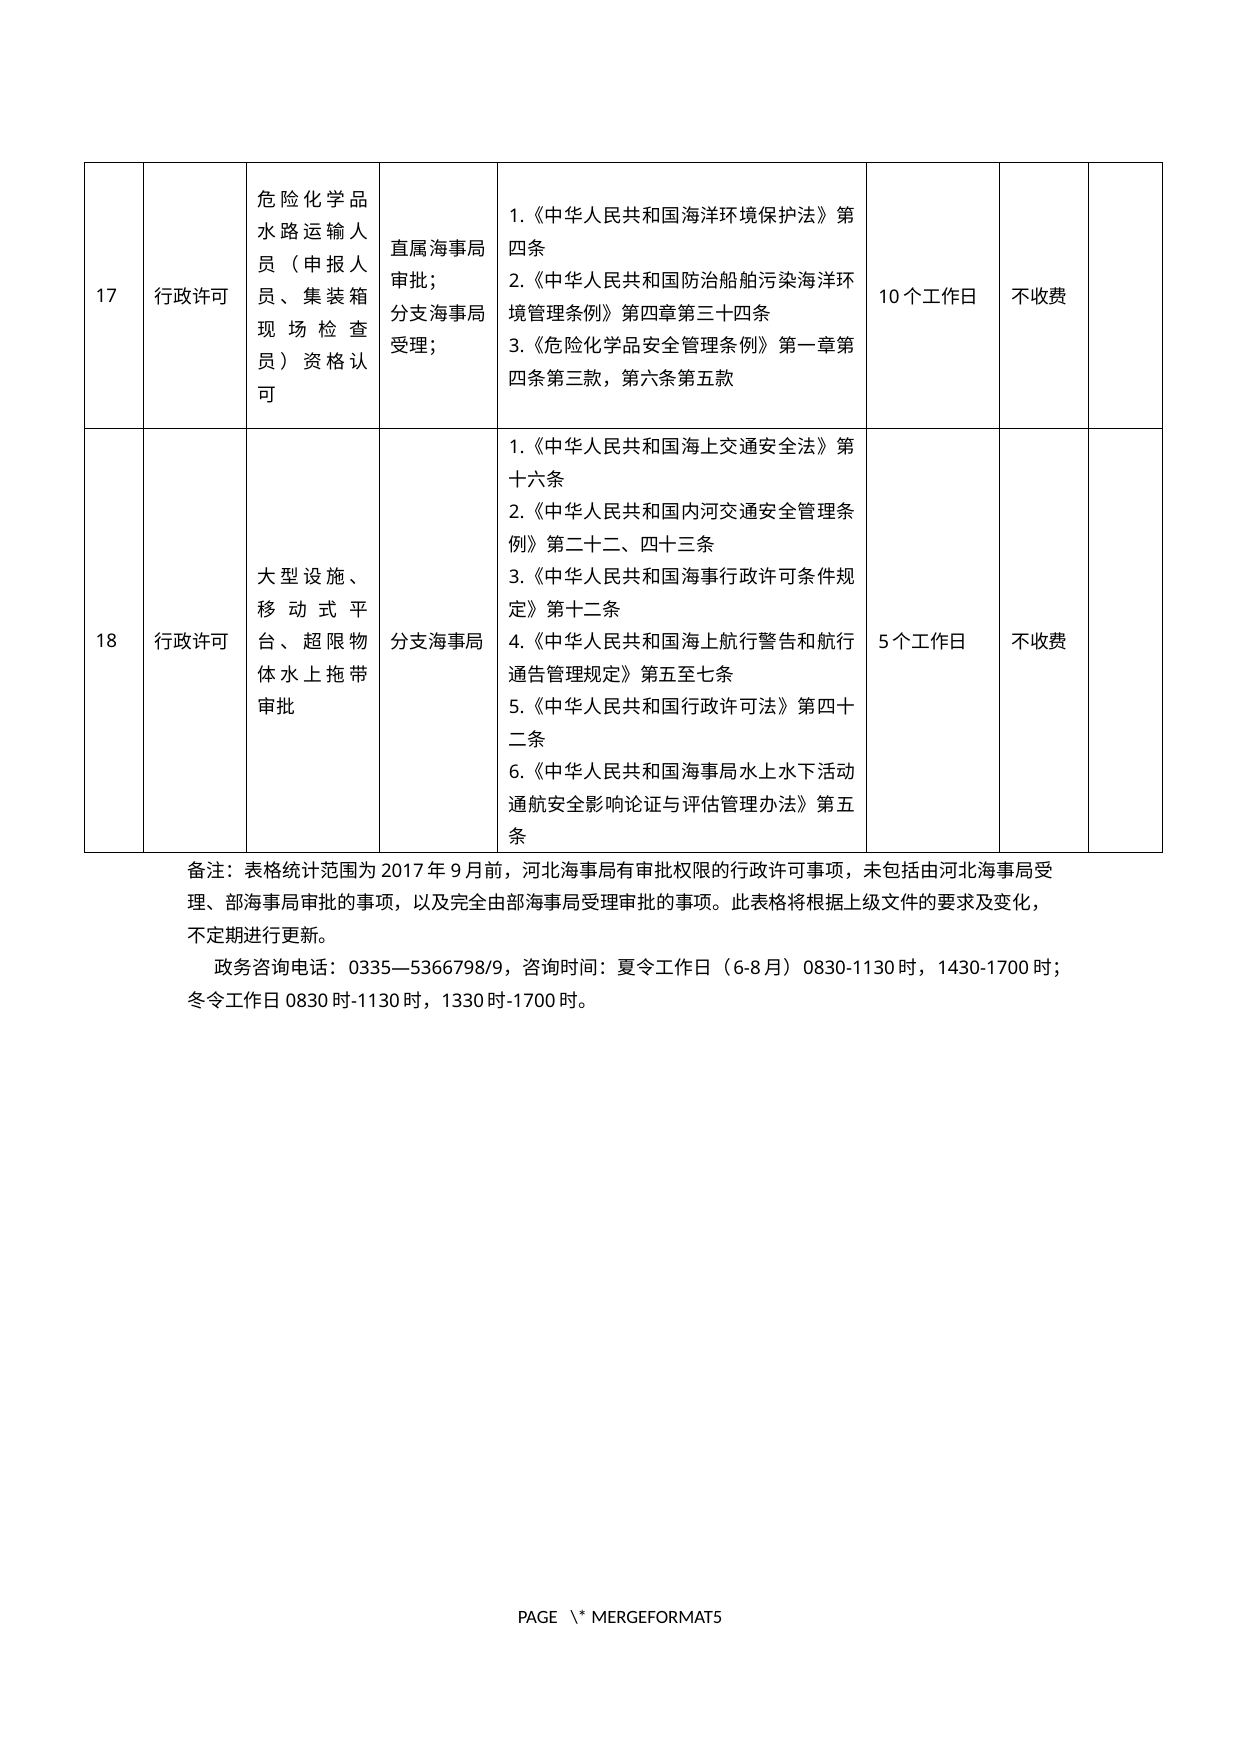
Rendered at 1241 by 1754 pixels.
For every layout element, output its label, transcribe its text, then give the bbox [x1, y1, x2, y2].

text 政务咨询电话：0335—5366798/9，咨询时间：夏令工作日（6-8月）0830-1130时，1430-1700时；冬令工作日 0830时-1130时，1330时-1700时。 [187, 950, 1053, 1015]
table_cell 18 [85, 429, 143, 852]
text 备注：表格统计范围为2017年9月前，河北海事局有审批权限的行政许可事项，未包括由河北海事局受理、部海事局审批的事项，以及完全由部海事局受理审批的事项。此表格将根据上级文件的要求及变化，不定期进行更新。 [187, 853, 1053, 950]
table_cell [1089, 429, 1162, 852]
table_cell 1.《中华人民共和国海上交通安全法》第十六条 2.《中华人民共和国内河交通安全管理条例》第二十二、四十三条 3.《中华人民共和国海事行政许可条件规定》第十二条 4.《中华人民共和国海上航行警告和航行通告管理规定》第五至七条 5.《中华人民共和国行政许可法》第四十二条 6.《中华人民共和国海事局水上水下活动通航安全影响论证与评估管理办法》第五条 [498, 429, 866, 852]
table_cell 17 [85, 163, 143, 428]
table_cell 1.《中华人民共和国海洋环境保护法》第四条 2.《中华人民共和国防治船舶污染海洋环境管理条例》第四章第三十四条 3.《危险化学品安全管理条例》第一章第四条第三款，第六条第五款 [498, 163, 866, 428]
table_cell [1089, 163, 1162, 428]
table_cell 危险化学品水路运输人员（申报人员、集装箱现场检查员）资格认可 [247, 163, 379, 428]
table_cell 行政许可 [144, 163, 246, 428]
table_cell 直属海事局审批； 分支海事局受理； [380, 163, 497, 428]
table_cell 不收费 [1000, 429, 1088, 852]
table_cell 大型设施、移动式平台、超限物体水上拖带审批 [247, 429, 379, 852]
table_cell 10个工作日 [867, 163, 999, 428]
table_cell 行政许可 [144, 429, 246, 852]
table_cell 5个工作日 [867, 429, 999, 852]
table_cell 不收费 [1000, 163, 1088, 428]
table_cell 分支海事局 [380, 429, 497, 852]
